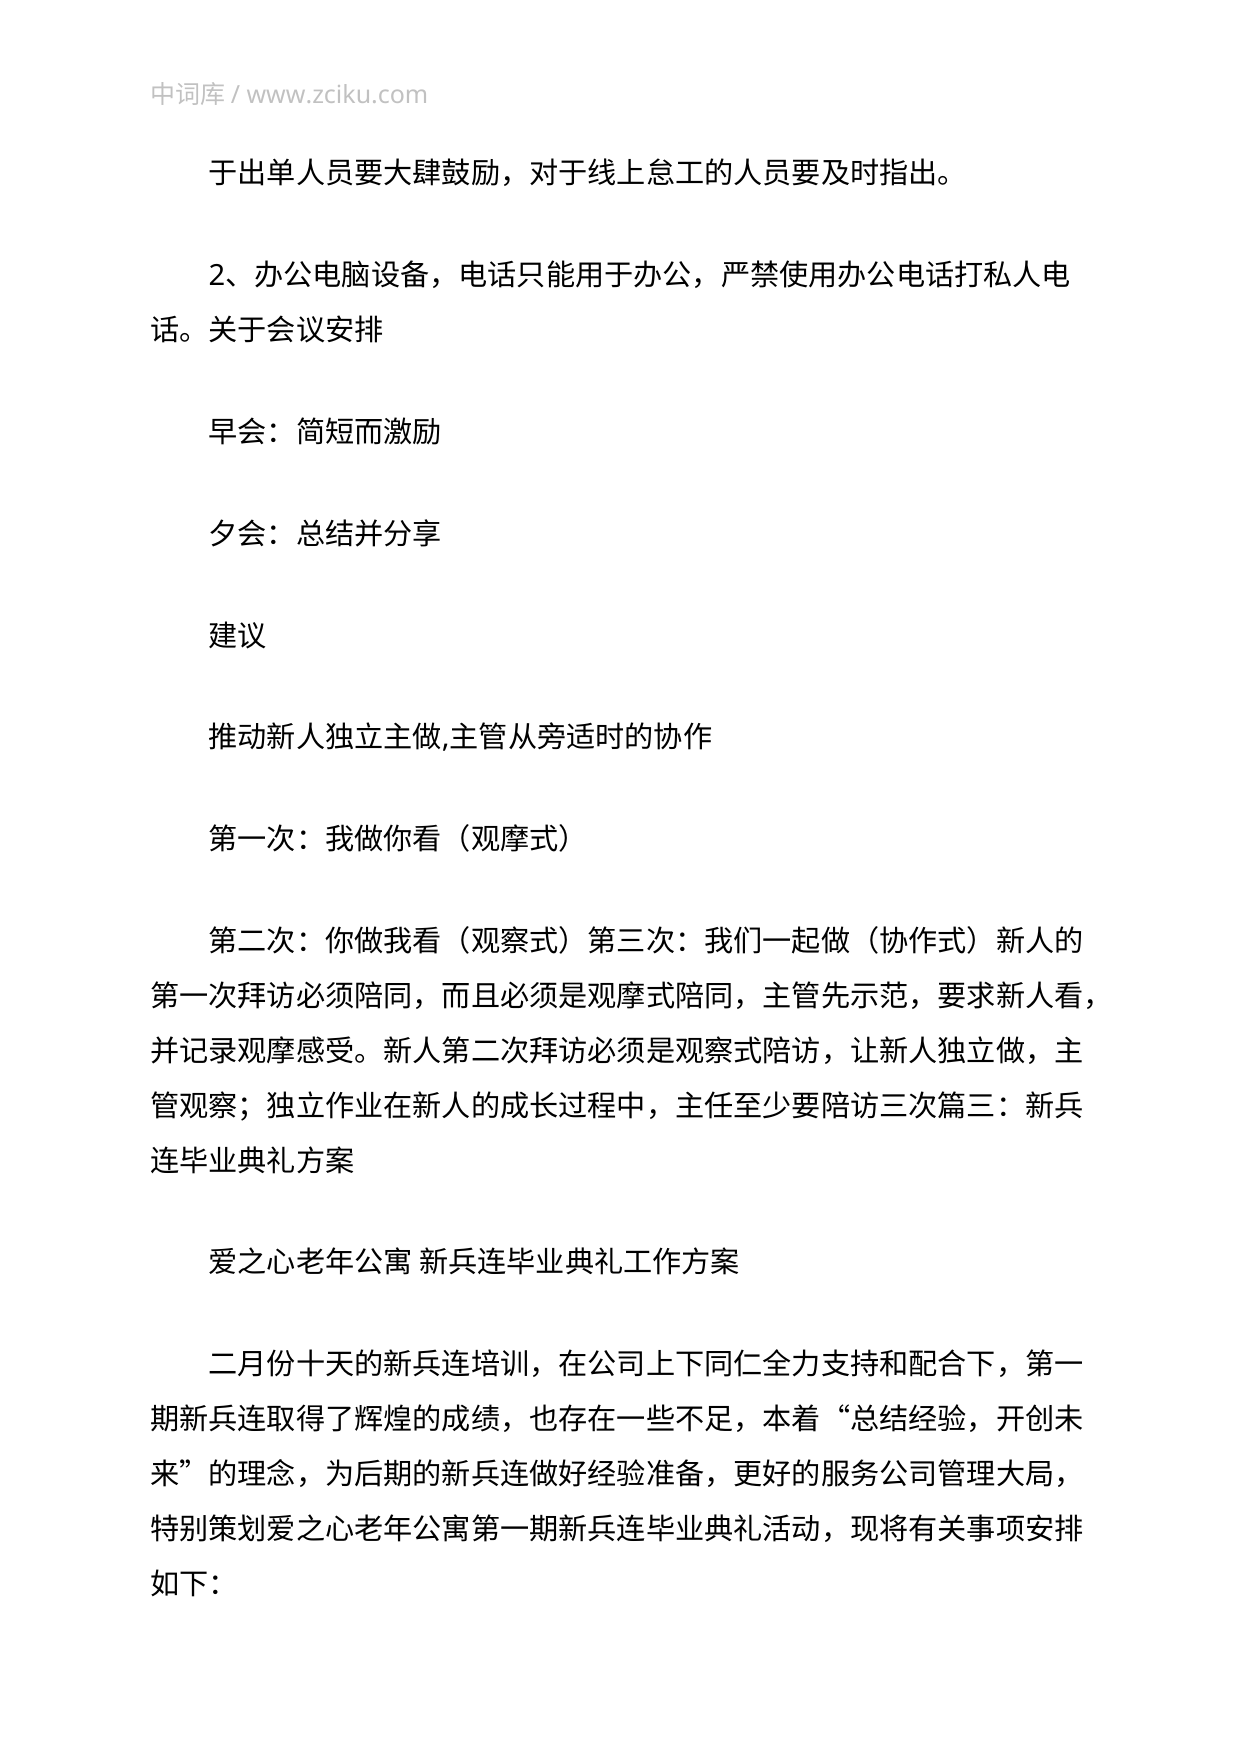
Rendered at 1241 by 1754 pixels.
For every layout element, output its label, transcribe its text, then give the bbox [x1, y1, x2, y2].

text 2、办公电脑设备，电话只能用于办公，严禁使用办公电话打私人电话。关于会议安排 [150, 252, 1090, 349]
text 第一次：我做你看（观摩式） [150, 816, 1090, 858]
text 推动新人独立主做,主管从旁适时的协作 [150, 714, 1090, 756]
text 夕会：总结并分享 [150, 510, 1090, 553]
text 爱之心老年公寓 新兵连毕业典礼工作方案 [150, 1239, 1090, 1281]
text 第二次：你做我看（观察式）第三次：我们一起做（协作式）新人的第一次拜访必须陪同，而且必须是观摩式陪同，主管先示范，要求新人看，并记录观摩感受。新人第二次拜访必须是观察式陪访，让新人独立做，主管观察；独立作业在新人的成长过程中，主任至少要陪访三次篇三：新兵连毕业典礼方案 [150, 918, 1090, 1179]
text 二月份十天的新兵连培训，在公司上下同仁全力支持和配合下，第一期新兵连取得了辉煌的成绩，也存在一些不足，本着“总结经验，开创未来”的理念，为后期的新兵连做好经验准备，更好的服务公司管理大局，特别策划爱之心老年公寓第一期新兵连毕业典礼活动，现将有关事项安排如下： [150, 1341, 1090, 1603]
text 于出单人员要大肆鼓励，对于线上怠工的人员要及时指出。 [150, 150, 1090, 192]
text 建议 [150, 612, 1090, 654]
text 早会：简短而激励 [150, 408, 1090, 451]
